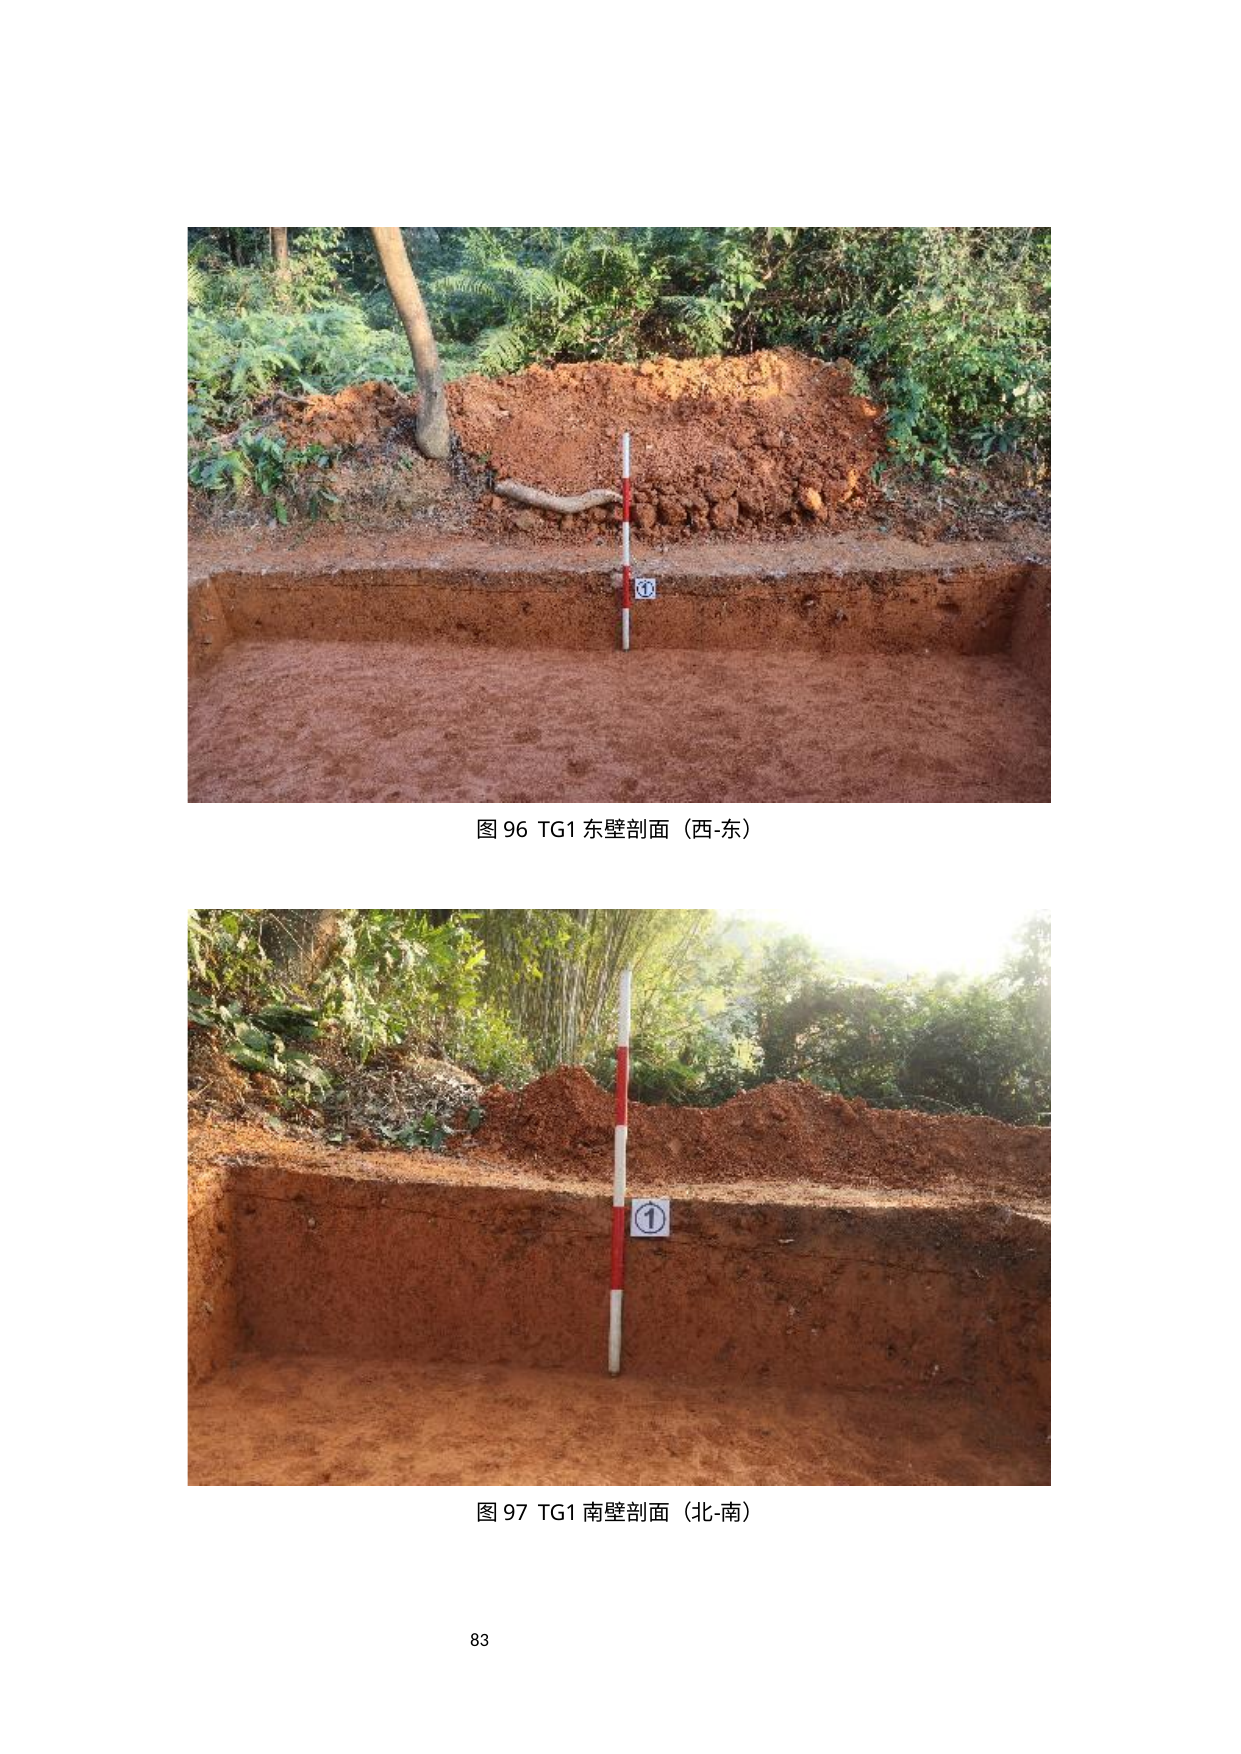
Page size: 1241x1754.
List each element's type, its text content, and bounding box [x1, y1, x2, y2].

text 图 97 TG1南壁剖面（北-南） [187, 1494, 1053, 1527]
picture [187, 227, 1051, 803]
picture [187, 909, 1051, 1486]
text 图 96 TG1东壁剖面（西-东） [187, 812, 1053, 844]
